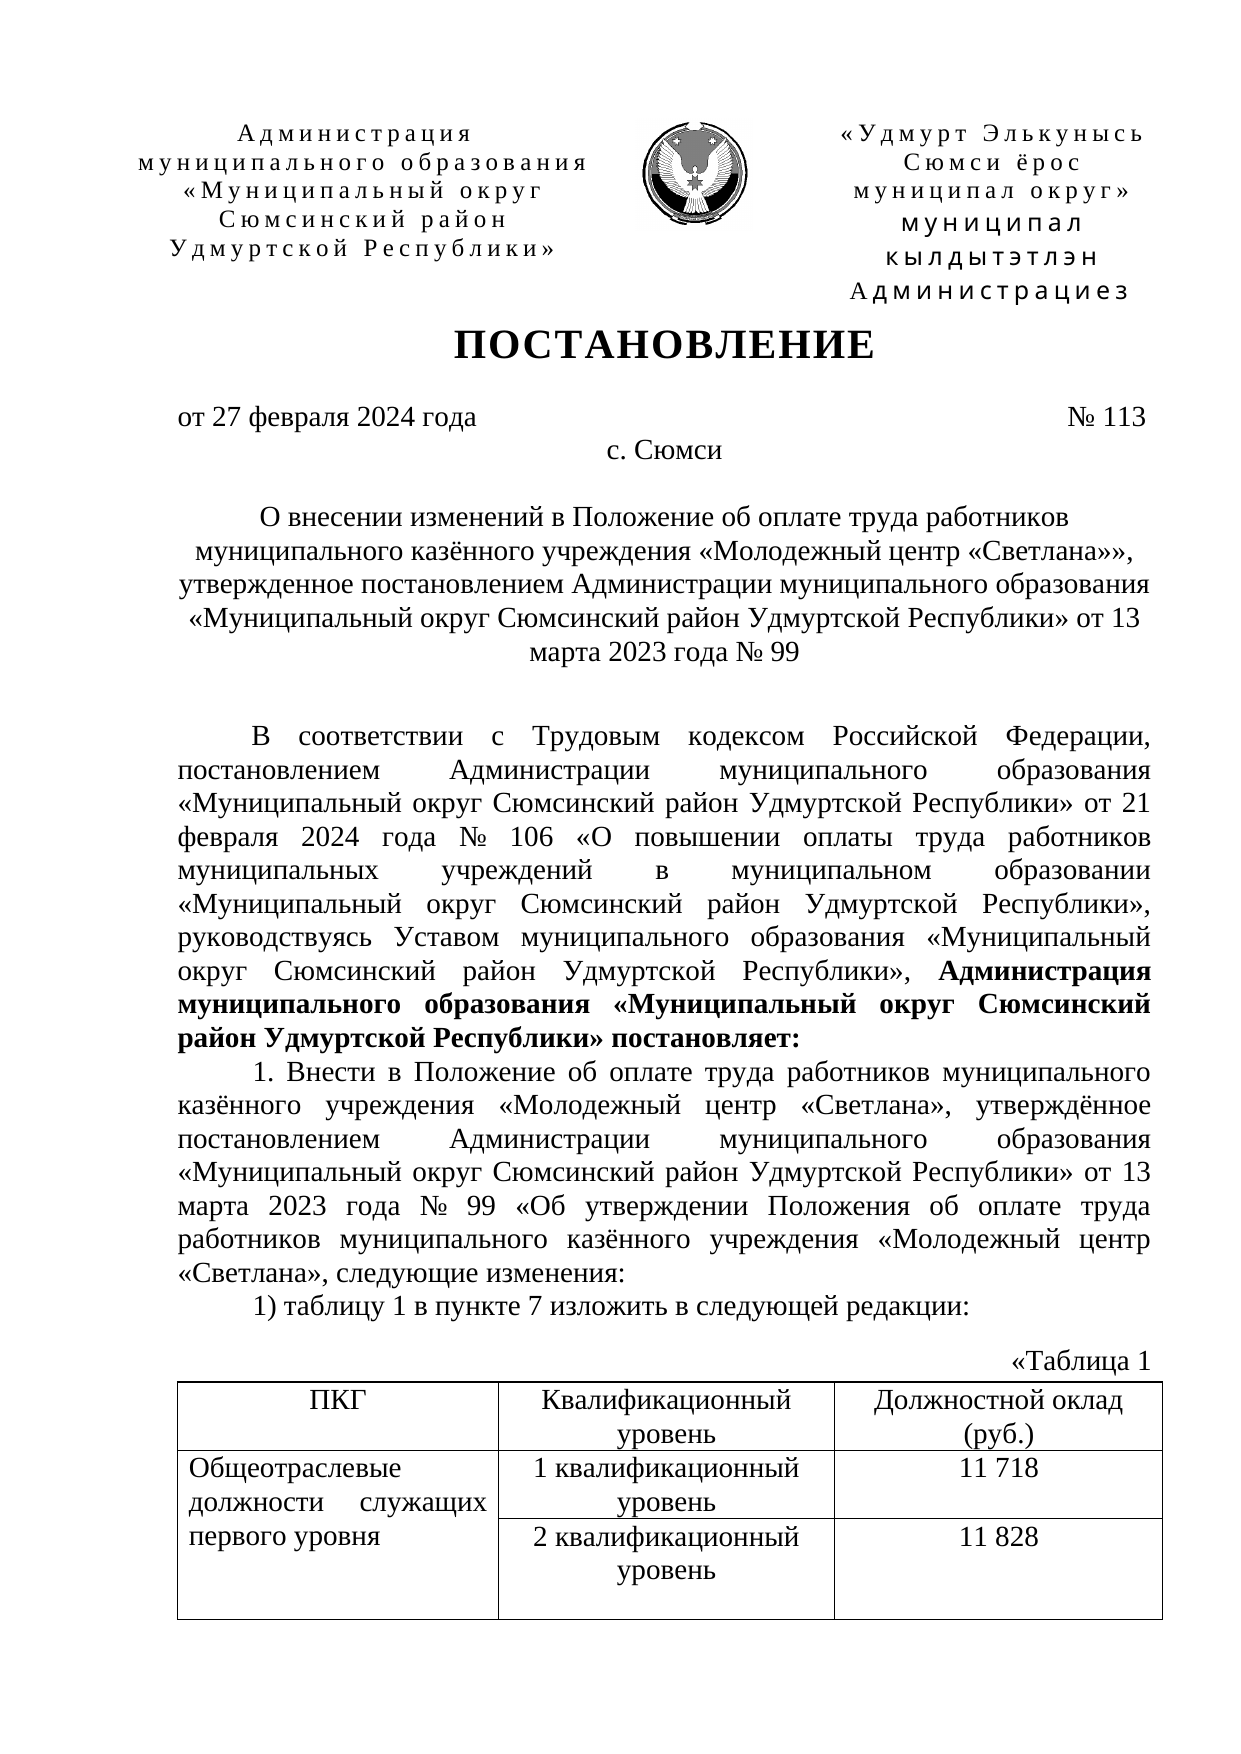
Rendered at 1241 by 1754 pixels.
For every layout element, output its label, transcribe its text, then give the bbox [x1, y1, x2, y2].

subtitle от 27 февраля 2024 года № 113 [177, 399, 1152, 432]
table_cell Общеотраслевые должности служащих первого уровня [178, 1451, 498, 1619]
text с. Сюмси [177, 432, 1152, 466]
text 1) таблицу 1 в пункте 7 изложить в следующей редакции: [177, 1288, 1152, 1322]
table_cell 2 квалификационный уровень [499, 1519, 834, 1619]
table_header [605, 118, 783, 320]
table_header ПКГ [178, 1383, 498, 1449]
table_cell 11 828 [835, 1519, 1162, 1619]
text муниципального казённого учреждения «Молодежный центр «Светлана»», утвержденное постановлением Администрации муниципального образования «Муниципальный округ Сюмсинский район Удмуртской Республики» от 13 марта 2023 года № 99 [177, 533, 1152, 667]
table_header Квалификационный уровень [499, 1383, 834, 1449]
picture [635, 118, 753, 231]
table_cell 1 квалификационный уровень [499, 1451, 834, 1518]
table_header «Удмурт Элькунысь Сюмси ёрос муниципал округ» муниципал кылдытэтлэн Администрациез [783, 118, 1200, 320]
text В соответствии с Трудовым кодексом Российской Федерации, постановлением Администрации муниципального образования «Муниципальный округ Сюмсинский район Удмуртской Республики» от 21 февраля 2024 года № 106 «О повышении оплаты труда работников муниципальных учреждений в муниципальном образовании «Муниципальный округ Сюмсинский район Удмуртской Республики», руководствуясь Уставом муниципального образования «Муниципальный округ Сюмсинский район Удмуртской Республики», Администрация муниципального образования «Муниципальный округ Сюмсинский район Удмуртской Республики» постановляет: [177, 718, 1152, 1054]
text «Таблица 1 [177, 1343, 1152, 1376]
text 1. Внести в Положение об оплате труда работников муниципального казённого учреждения «Молодежный центр «Светлана», утверждённое постановлением Администрации муниципального образования «Муниципальный округ Сюмсинский район Удмуртской Республики» от 13 марта 2023 года № 99 «Об утверждении Положения об оплате труда работников муниципального казённого учреждения «Молодежный центр «Светлана», следующие изменения: [177, 1054, 1152, 1288]
subtitle ПОСТАНОВЛЕНИЕ [177, 320, 1152, 368]
table_cell 11 718 [835, 1451, 1162, 1518]
table_header Администрация муниципального образования «Муниципальный округ Сюмсинский район Удмуртской Республики» [118, 118, 605, 320]
table_header Должностной оклад (руб.) [835, 1383, 1162, 1449]
text О внесении изменений в Положение об оплате труда работников [177, 499, 1152, 533]
